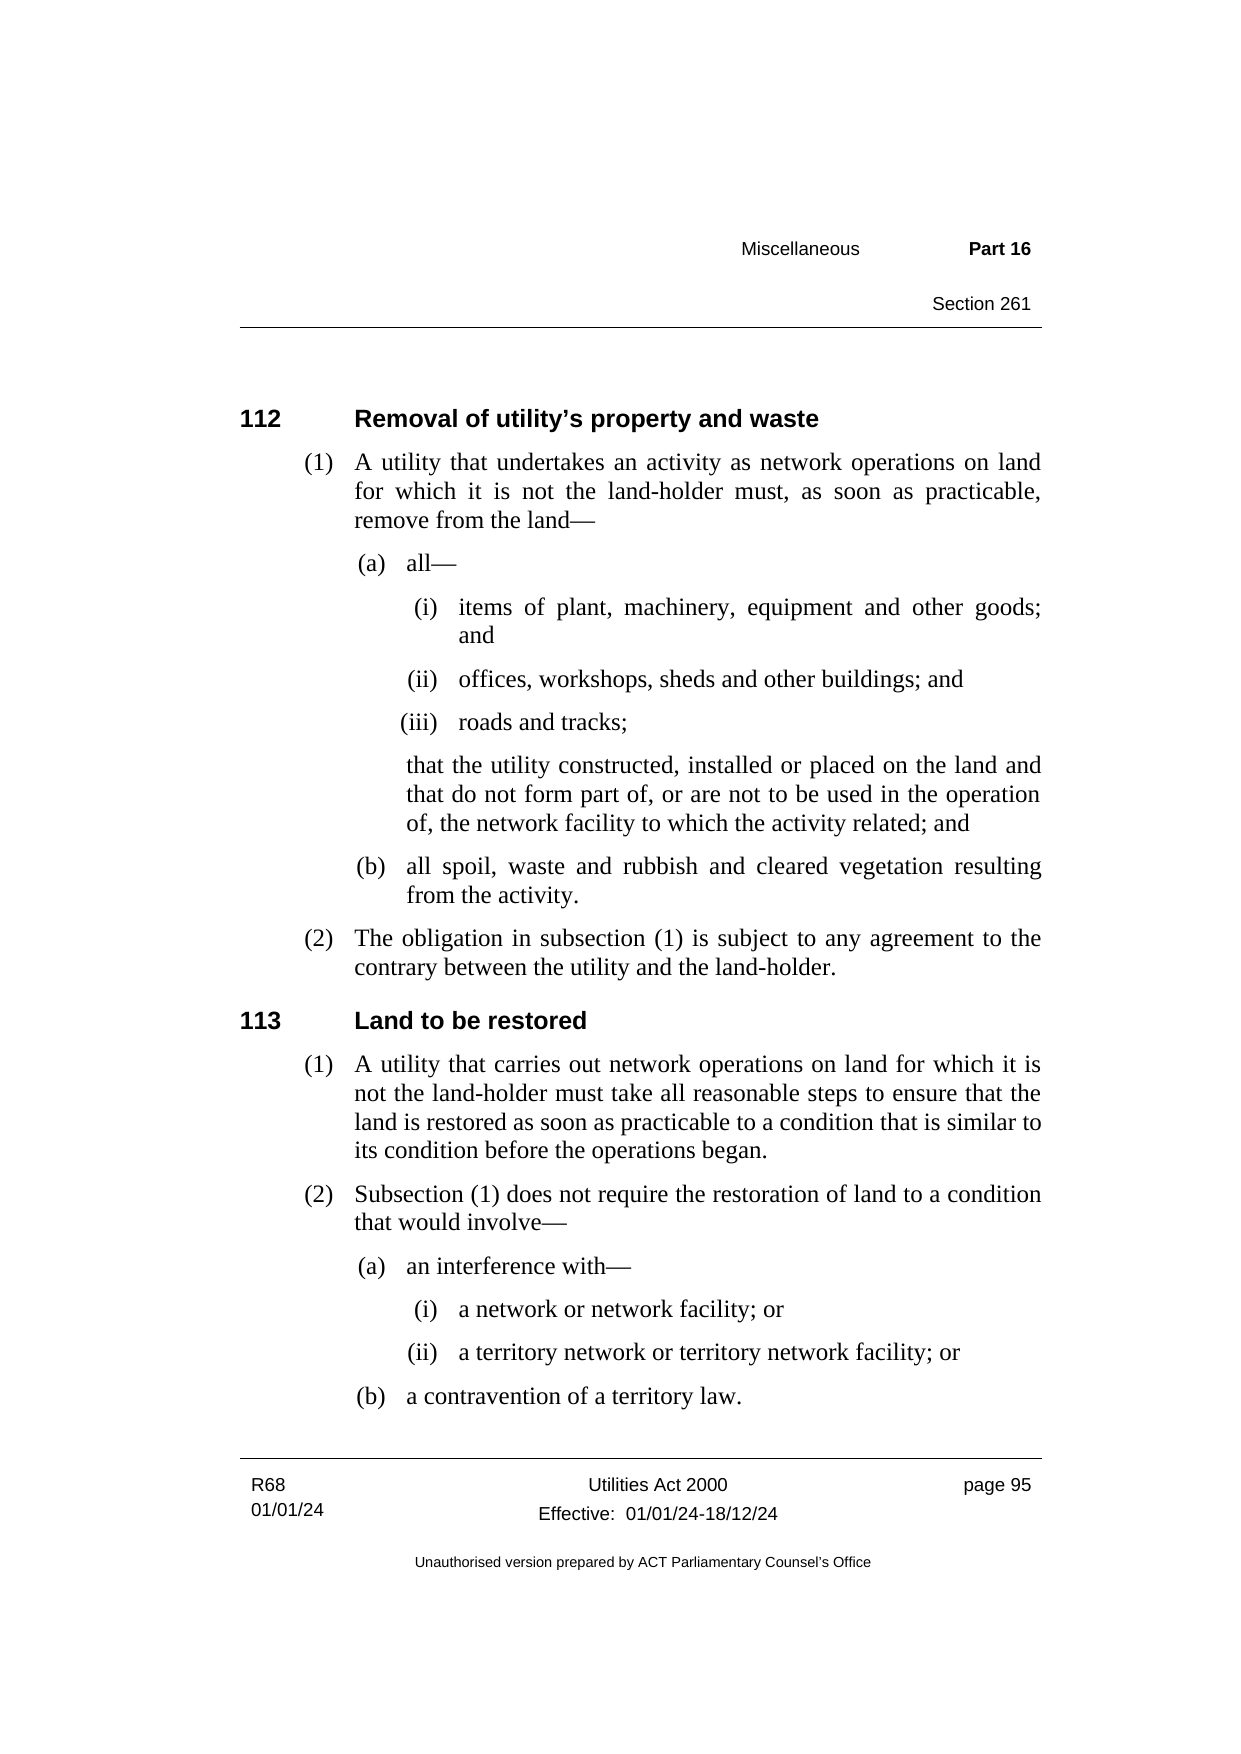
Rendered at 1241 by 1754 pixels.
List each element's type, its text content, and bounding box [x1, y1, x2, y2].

text (ii) offices, workshops, sheds and other buildings; and [239, 664, 1042, 692]
text (a) an interference with— [239, 1251, 1042, 1279]
text (1) A utility that undertakes an activity as network operations on land for which it is not the land-holder must, as soon as practicable, remove from the land— [239, 447, 1042, 534]
text (a) all— [239, 548, 1042, 577]
text (iii) roads and tracks; [239, 707, 1042, 736]
text (ii) a territory network or territory network facility; or [239, 1337, 1042, 1366]
text 112 Removal of utility’s property and waste [239, 404, 1042, 433]
text 113 Land to be restored [239, 1006, 1042, 1034]
text (i) a network or network facility; or [239, 1294, 1042, 1323]
text (1) A utility that carries out network operations on land for which it is not the land-holder must take all reasonable steps to ensure that the land is restored as soon as practicable to a condition that is similar to its condition before the operations began. [239, 1049, 1042, 1164]
text (2) The obligation in subsection (1) is subject to any agreement to the contrary between the utility and the land-holder. [239, 923, 1042, 981]
text (2) Subsection (1) does not require the restoration of land to a condition that would involve— [239, 1179, 1042, 1236]
text (b) all spoil, waste and rubbish and cleared vegetation resulting from the activity. [239, 851, 1042, 909]
text (b) a contravention of a territory law. [239, 1381, 1042, 1409]
text that the utility constructed, installed or placed on the land and that do not form part of, or are not to be used in the operation of, the network facility to which the activity related; and [406, 750, 1042, 837]
text (i) items of plant, machinery, equipment and other goods; and [239, 592, 1042, 649]
